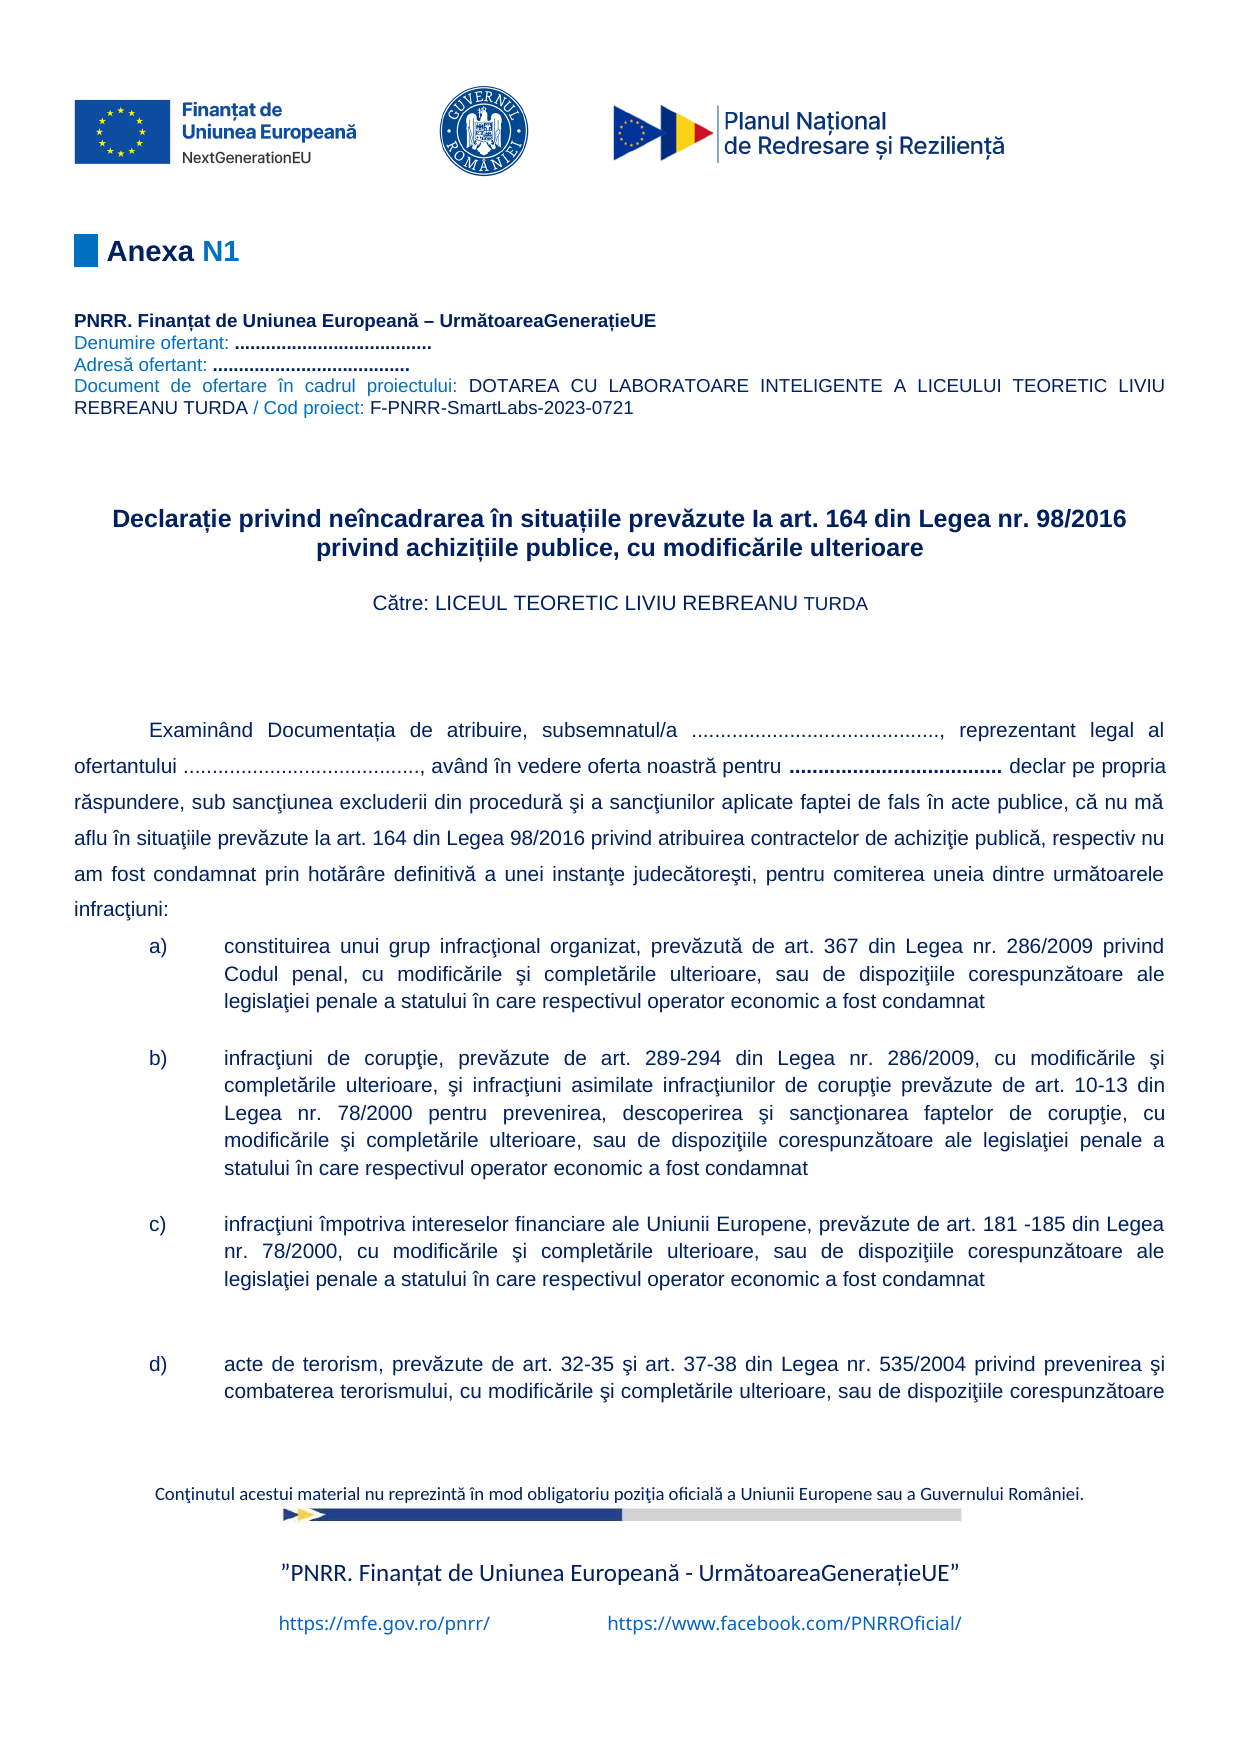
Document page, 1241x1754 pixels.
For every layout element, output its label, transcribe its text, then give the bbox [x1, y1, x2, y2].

list constituirea unui grup infracţional organizat, prevăzută de art. 367 din Legea nr. 286/2009 privind Codul penal, cu modificările şi completările ulterioare, sau de dispoziţiile corespunzătoare ale legislaţiei penale a statului în care respectivul operator economic a fost condamnat [149, 934, 1166, 1013]
text Adresă ofertant: ...................................... [74, 353, 1166, 375]
text ... Anexa N1 [98, 234, 1166, 267]
text Document de ofertare în cadrul proiectului: DOTAREA CU LABORATOARE INTELIGENTE A LICEULUI TEORETIC LIVIU REBREANU TURDA / Cod proiect: F-PNRR-SmartLabs-2023-0721 [74, 375, 1166, 418]
text Declarație privind neîncadrarea în situațiile prevăzute Ia art. 164 din Legea nr. 98/2016 privind achizițiile publice, cu modificările ulterioare [74, 504, 1166, 562]
text Denumire ofertant: ...................................... [74, 332, 1166, 353]
list infracţiuni împotriva intereselor financiare ale Uniunii Europene, prevăzute de art. 181 -185 din Legea nr. 78/2000, cu modificările şi completările ulterioare, sau de dispoziţiile corespunzătoare ale legislaţiei penale a statului în care respectivul operator economic a fost condamnat [149, 1212, 1166, 1291]
list infracţiuni de corupţie, prevăzute de art. 289-294 din Legea nr. 286/2009, cu modificările şi completările ulterioare, şi infracţiuni asimilate infracţiunilor de corupţie prevăzute de art. 10-13 din Legea nr. 78/2000 pentru prevenirea, descoperirea şi sancţionarea faptelor de corupţie, cu modificările şi completările ulterioare, sau de dispoziţiile corespunzătoare ale legislaţiei penale a statului în care respectivul operator economic a fost condamnat [149, 1045, 1166, 1179]
text Către: LICEUL TEORETIC LIVIU REBREANU TURDA [74, 591, 1166, 614]
picture [36, 75, 1012, 191]
picture [277, 1504, 963, 1524]
text Examinând Documentația de atribuire, subsemnatul/a ..........................................., reprezentant legal al ofertantului ........................................., având în vedere oferta noastră pentru ..................................... declar pe propria răspundere, sub sancţiunea excluderii din procedură şi a sancţiunilor aplicate faptei de fals în acte publice, că nu mă aflu în situaţiile prevăzute la art. 164 din Legea 98/2016 privind atribuirea contractelor de achiziţie publică, respectiv nu am fost condamnat prin hotărâre definitivă a unei instanţe judecătoreşti, pentru comiterea uneia dintre următoarele infracţiuni: [74, 718, 1166, 921]
text PNRR. Finanțat de Uniunea Europeană – UrmătoareaGenerațieUE [74, 310, 1166, 332]
